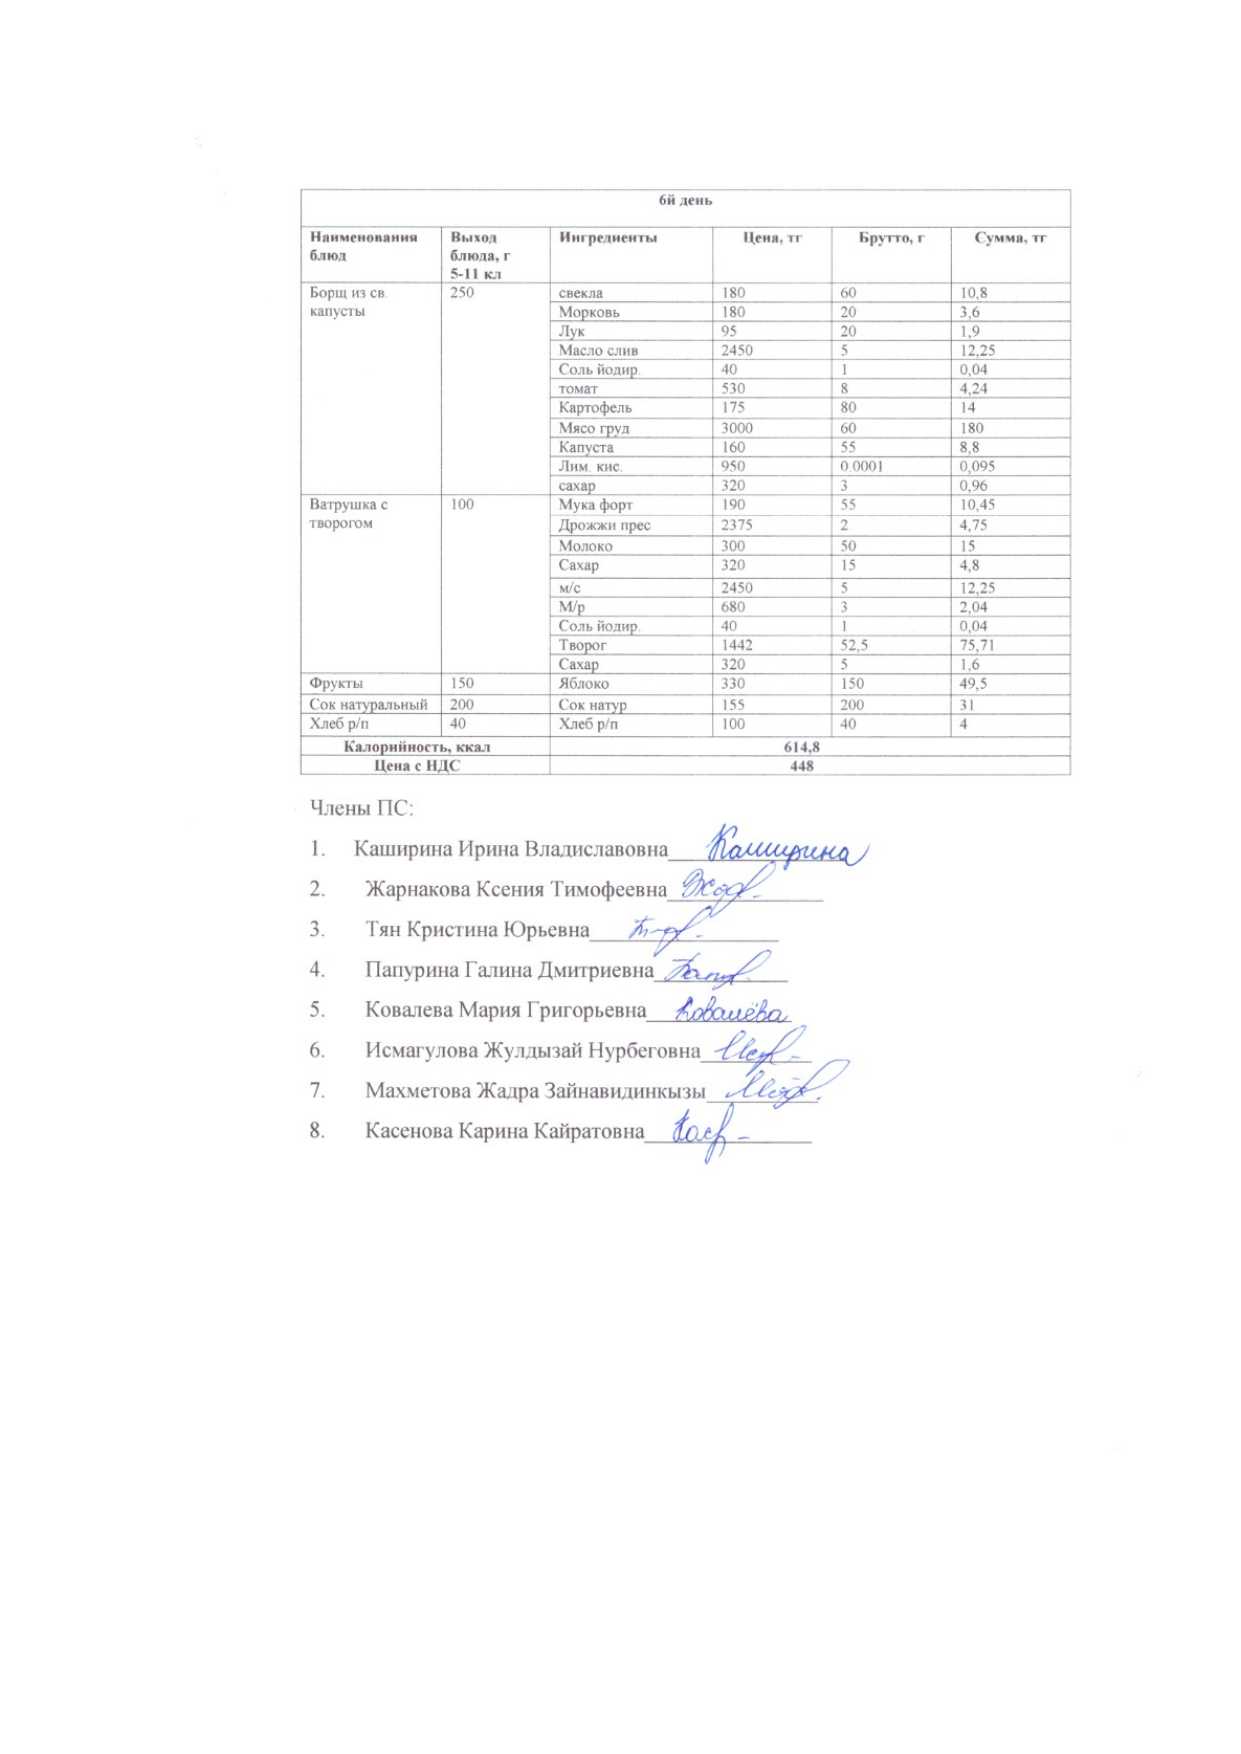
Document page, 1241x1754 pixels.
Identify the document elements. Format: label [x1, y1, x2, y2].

picture [177, 118, 1151, 1459]
